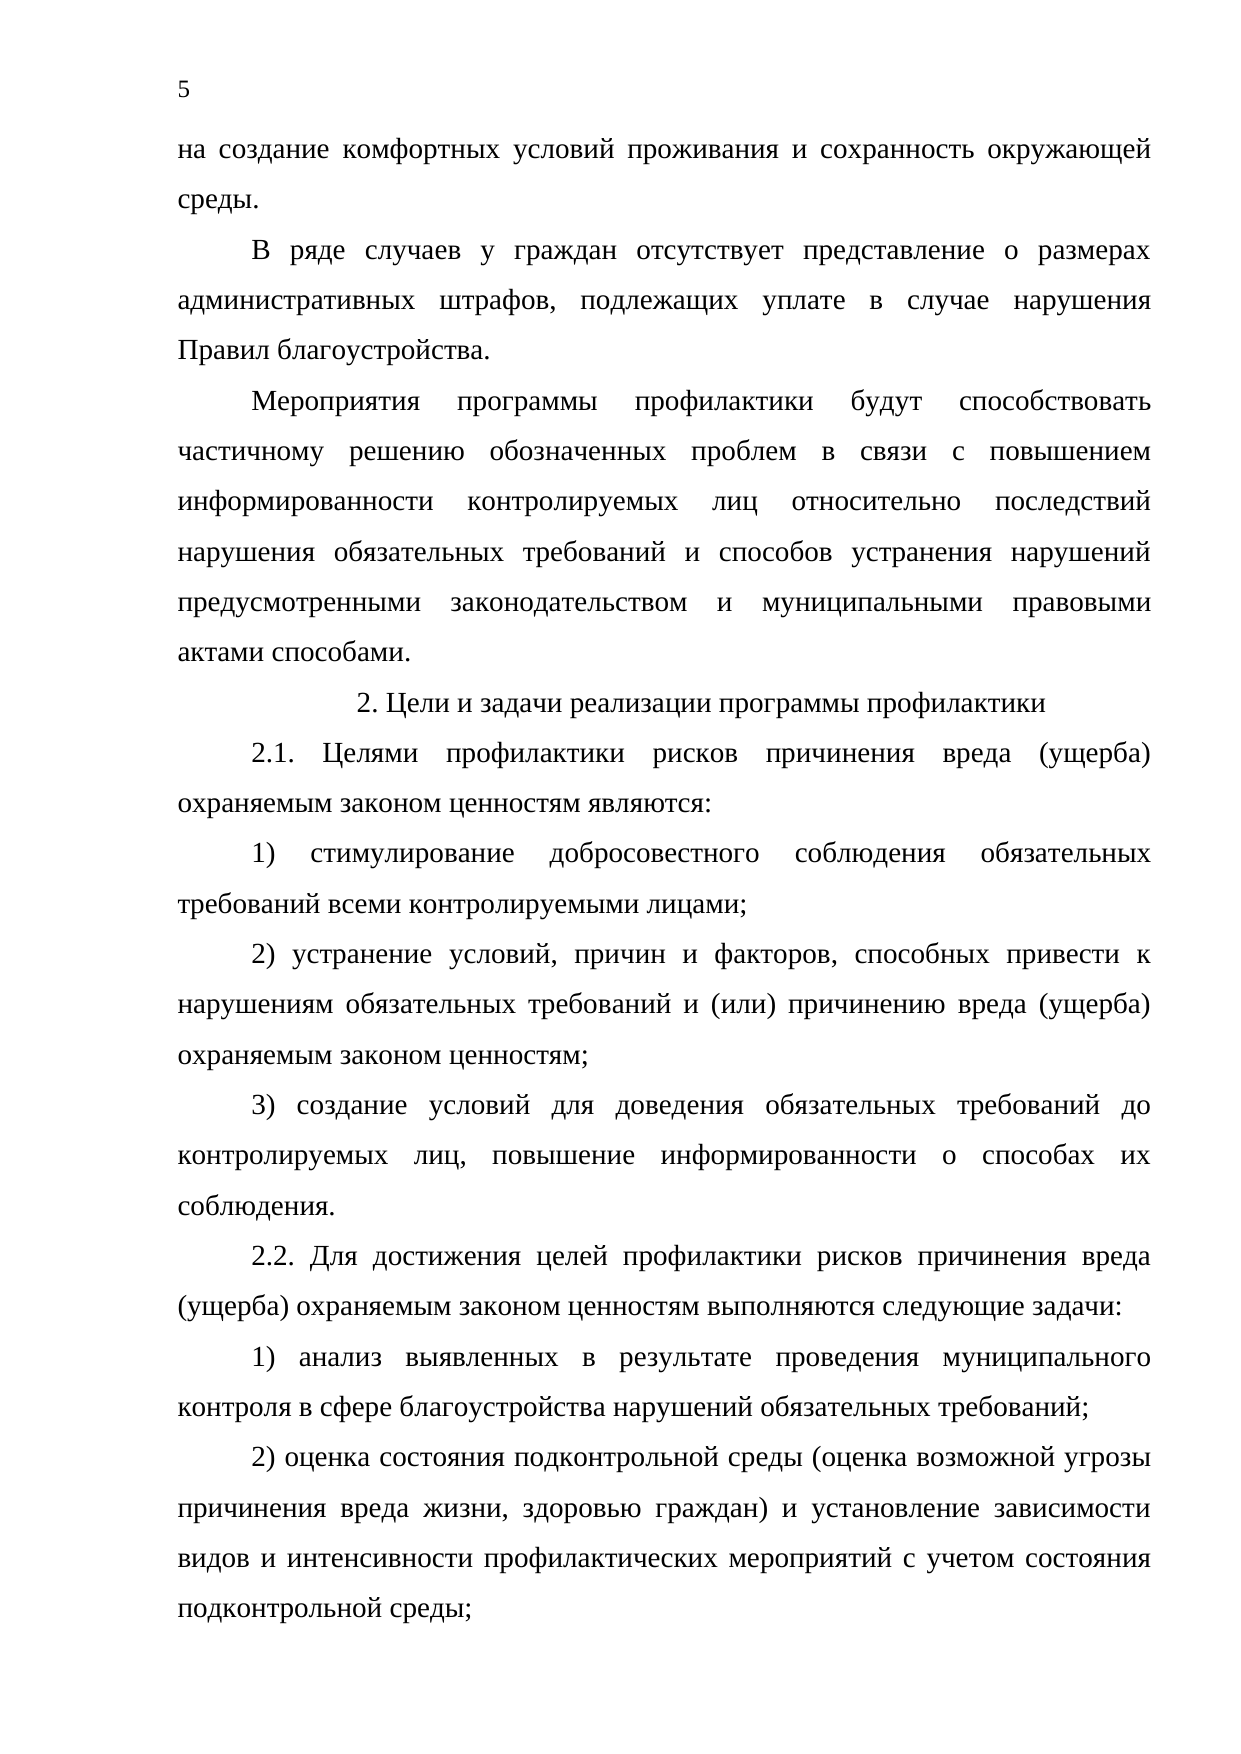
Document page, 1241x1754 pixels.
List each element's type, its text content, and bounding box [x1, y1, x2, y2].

text 3) создание условий для доведения обязательных требований до контролируемых лиц, повышение информированности о способах их соблюдения. [177, 1087, 1152, 1221]
text 1) стимулирование добросовестного соблюдения обязательных требований всеми контролируемыми лицами; [177, 836, 1152, 919]
text 2. Цели и задачи реализации программы профилактики [177, 685, 1152, 718]
text В ряде случаев у граждан отсутствует представление о размерах административных штрафов, подлежащих уплате в случае нарушения Правил благоустройства. [177, 232, 1152, 366]
text 2) оценка состояния подконтрольной среды (оценка возможной угрозы причинения вреда жизни, здоровью граждан) и установление зависимости видов и интенсивности профилактических мероприятий с учетом состояния подконтрольной среды; [177, 1439, 1152, 1624]
text Мероприятия программы профилактики будут способствовать частичному решению обозначенных проблем в связи с повышением информированности контролируемых лиц относительно последствий нарушения обязательных требований и способов устранения нарушений предусмотренными законодательством и муниципальными правовыми актами способами. [177, 383, 1152, 668]
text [177, 131, 1152, 215]
text 2.2. Для достижения целей профилактики рисков причинения вреда (ущерба) охраняемым законом ценностям выполняются следующие задачи: [177, 1238, 1152, 1322]
text 2) устранение условий, причин и факторов, способных привести к нарушениям обязательных требований и (или) причинению вреда (ущерба) охраняемым законом ценностям; [177, 936, 1152, 1070]
text 2.1. Целями профилактики рисков причинения вреда (ущерба) охраняемым законом ценностям являются: [177, 735, 1152, 819]
text 1) анализ выявленных в результате проведения муниципального контроля в сфере благоустройства нарушений обязательных требований; [177, 1339, 1152, 1423]
